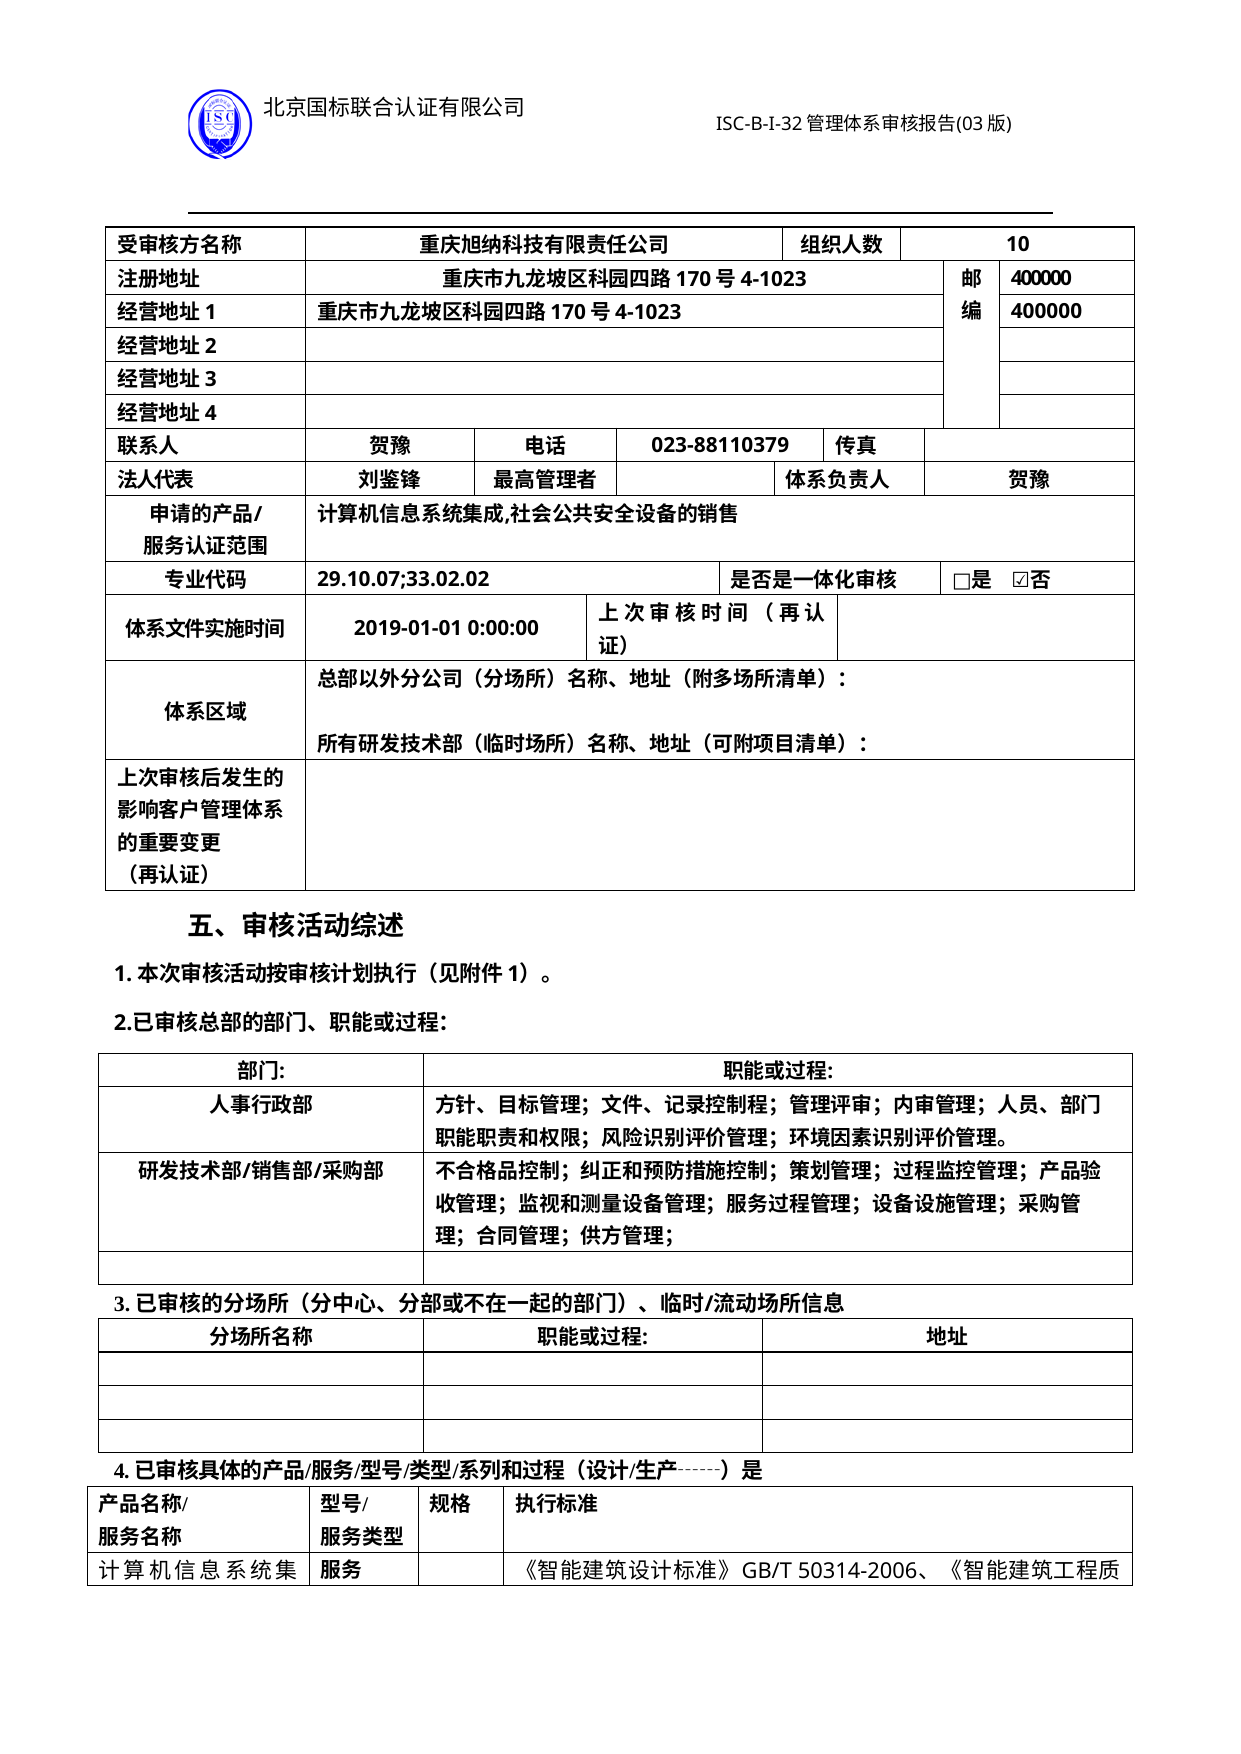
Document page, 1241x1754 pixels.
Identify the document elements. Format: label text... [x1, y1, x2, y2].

table_cell 电话 [475, 429, 616, 461]
table_cell 最高管理者 [475, 462, 616, 495]
table_cell 总部以外分公司（分场所）名称、地址（附多场所清单）： 所有研发技术部（临时场所）名称、地址（可附项目清单）： [306, 661, 1134, 759]
table_cell 注册地址 [106, 261, 305, 293]
table_cell 400000 [1000, 261, 1134, 293]
table_cell [306, 328, 943, 361]
table_cell [99, 1353, 423, 1385]
table_cell [99, 1420, 423, 1452]
text 4. 已审核具体的产品/服务/型号/类型/系列和过程（设计/生产┄┄）是 [114, 1453, 1053, 1486]
table_cell [424, 1420, 762, 1452]
table_cell 传真 [824, 429, 924, 461]
table_cell [1000, 362, 1134, 394]
table_cell 申请的产品/ 服务认证范围 [106, 496, 305, 561]
table_cell 重庆市九龙坡区科园四路170号4-1023 [306, 295, 943, 327]
table_cell [306, 395, 943, 428]
table_cell 法人代表 [106, 462, 305, 495]
table_cell [306, 362, 943, 394]
table_cell 29.10.07;33.02.02 [306, 562, 719, 594]
table_cell [838, 595, 1134, 660]
table_header 执行标准 [504, 1487, 1132, 1552]
table_cell 服务 [310, 1553, 418, 1585]
table_header 重庆旭纳科技有限责任公司 [306, 228, 782, 260]
table_header 职能或过程: [424, 1054, 1132, 1086]
table_cell 贺豫 [306, 429, 474, 461]
table_cell [424, 1386, 762, 1418]
table_cell 重庆市九龙坡区科园四路170号4-1023 [306, 261, 943, 293]
table_cell [763, 1353, 1132, 1385]
table_cell 体系文件实施时间 [106, 595, 305, 660]
table_cell 刘鉴锋 [306, 462, 474, 495]
table_cell [306, 760, 1134, 890]
table_cell 专业代码 [106, 562, 305, 594]
table_cell [99, 1386, 423, 1418]
text 2.已审核总部的部门、职能或过程： [114, 1004, 1053, 1037]
table_cell 经营地址3 [106, 362, 305, 394]
table_header 部门: [99, 1054, 423, 1086]
table_header 分场所名称 [99, 1319, 423, 1351]
table_cell [617, 462, 774, 495]
table_header 受审核方名称 [106, 228, 305, 260]
table_cell [424, 1353, 762, 1385]
table_header 规格 [419, 1487, 503, 1552]
table_cell 经营地址2 [106, 328, 305, 361]
table_cell 是否是一体化审核 [720, 562, 940, 594]
table_cell [419, 1553, 503, 1585]
table_cell 计算机信息系统集成,社会公共安全设备的销售 [306, 496, 1134, 561]
table_cell 方针、目标管理；文件、记录控制程；管理评审；内审管理；人员、部门职能职责和权限；风险识别评价管理；环境因素识别评价管理。 [424, 1087, 1132, 1152]
table_header 10 [901, 228, 1134, 260]
table_cell 经营地址4 [106, 395, 305, 428]
table_cell [424, 1252, 1132, 1284]
picture [187, 89, 253, 158]
table_cell 400000 [1000, 295, 1134, 327]
text 1. 本次审核活动按审核计划执行（见附件1）。 [114, 956, 1053, 988]
text 3. 已审核的分场所（分中心、分部或不在一起的部门）、临时/流动场所信息 [114, 1285, 1053, 1318]
table_cell 经营地址1 [106, 295, 305, 327]
table_cell 研发技术部/销售部/采购部 [99, 1153, 423, 1251]
table_header 产品名称/ 服务名称 [88, 1487, 309, 1552]
table_cell 体系区域 [106, 661, 305, 759]
table_cell [99, 1252, 423, 1284]
table_cell □是 ☑否 [941, 562, 1134, 594]
table_cell [763, 1386, 1132, 1418]
table_cell 2019-01-01 0:00:00 [306, 595, 586, 660]
table_header 地址 [763, 1319, 1132, 1351]
table_cell 计算机信息系统集成,社会公共安全设备的销售 [88, 1553, 309, 1585]
table_cell 023-88110379 [617, 429, 823, 461]
table_cell [925, 429, 1134, 461]
table_cell [1000, 328, 1134, 361]
table_header 组织人数 [783, 228, 900, 260]
table_cell 上次审核后发生的影响客户管理体系的重要变更 （再认证） [106, 760, 305, 890]
table_cell 联系人 [106, 429, 305, 461]
table_cell 贺豫 [925, 462, 1134, 495]
table_cell [763, 1420, 1132, 1452]
text 五、审核活动综述 [187, 891, 1053, 956]
table_cell 邮 编 [944, 261, 999, 428]
table_cell [1000, 395, 1134, 428]
table_cell 体系负责人 [775, 462, 924, 495]
table_cell 不合格品控制；纠正和预防措施控制；策划管理；过程监控管理；产品验收管理；监视和测量设备管理；服务过程管理；设备设施管理；采购管理；合同管理；供方管理； [424, 1153, 1132, 1251]
table_cell 上次审核时间（再认证） [587, 595, 837, 660]
table_header 型号/ 服务类型 [310, 1487, 418, 1552]
table_header 职能或过程: [424, 1319, 762, 1351]
table_cell 人事行政部 [99, 1087, 423, 1152]
